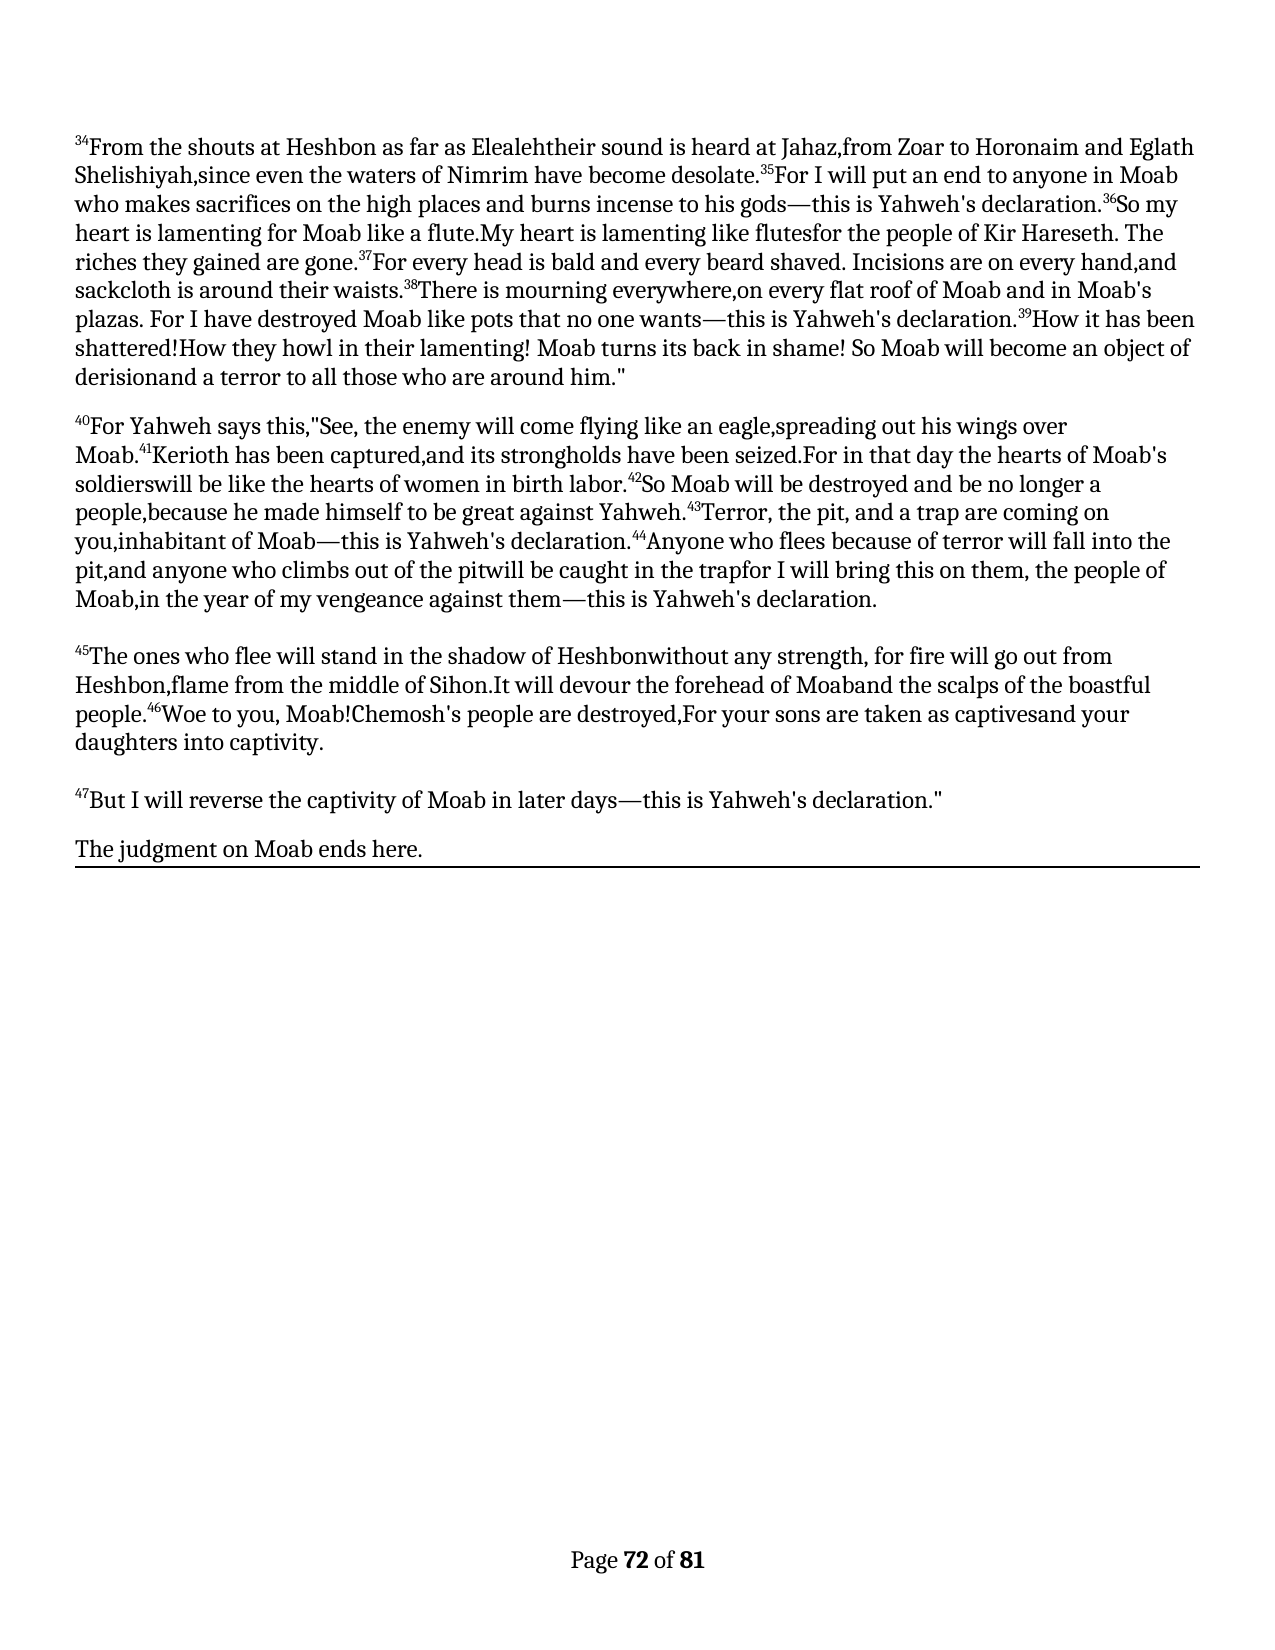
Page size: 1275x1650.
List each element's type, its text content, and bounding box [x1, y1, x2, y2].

text 40For Yahweh says this,"See, the enemy will come flying like an eagle,spreading out his wings over Moab.41Kerioth has been captured,and its strongholds have been seized.For in that day the hearts of Moab's soldierswill be like the hearts of women in birth labor.42So Moab will be destroyed and be no longer a people,because he made himself to be great against Yahweh.43Terror, the pit, and a trap are coming on you,inhabitant of Moab—this is Yahweh's declaration.44Anyone who flees because of terror will fall into the pit,and anyone who climbs out of the pitwill be caught in the trapfor I will bring this on them, the people of Moab,in the year of my vengeance against them—this is Yahweh's declaration. 45The ones who flee will stand in the shadow of Heshbonwithout any strength, for fire will go out from Heshbon,flame from the middle of Sihon.It will devour the forehead of Moaband the scalps of the boastful people.46Woe to you, Moab!Chemosh's people are destroyed,For your sons are taken as captivesand your daughters into captivity. 47But I will reverse the captivity of Moab in later days—this is Yahweh's declaration." [75, 412, 1200, 814]
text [75, 104, 1200, 391]
text The judgment on Moab ends here. [75, 835, 1200, 866]
